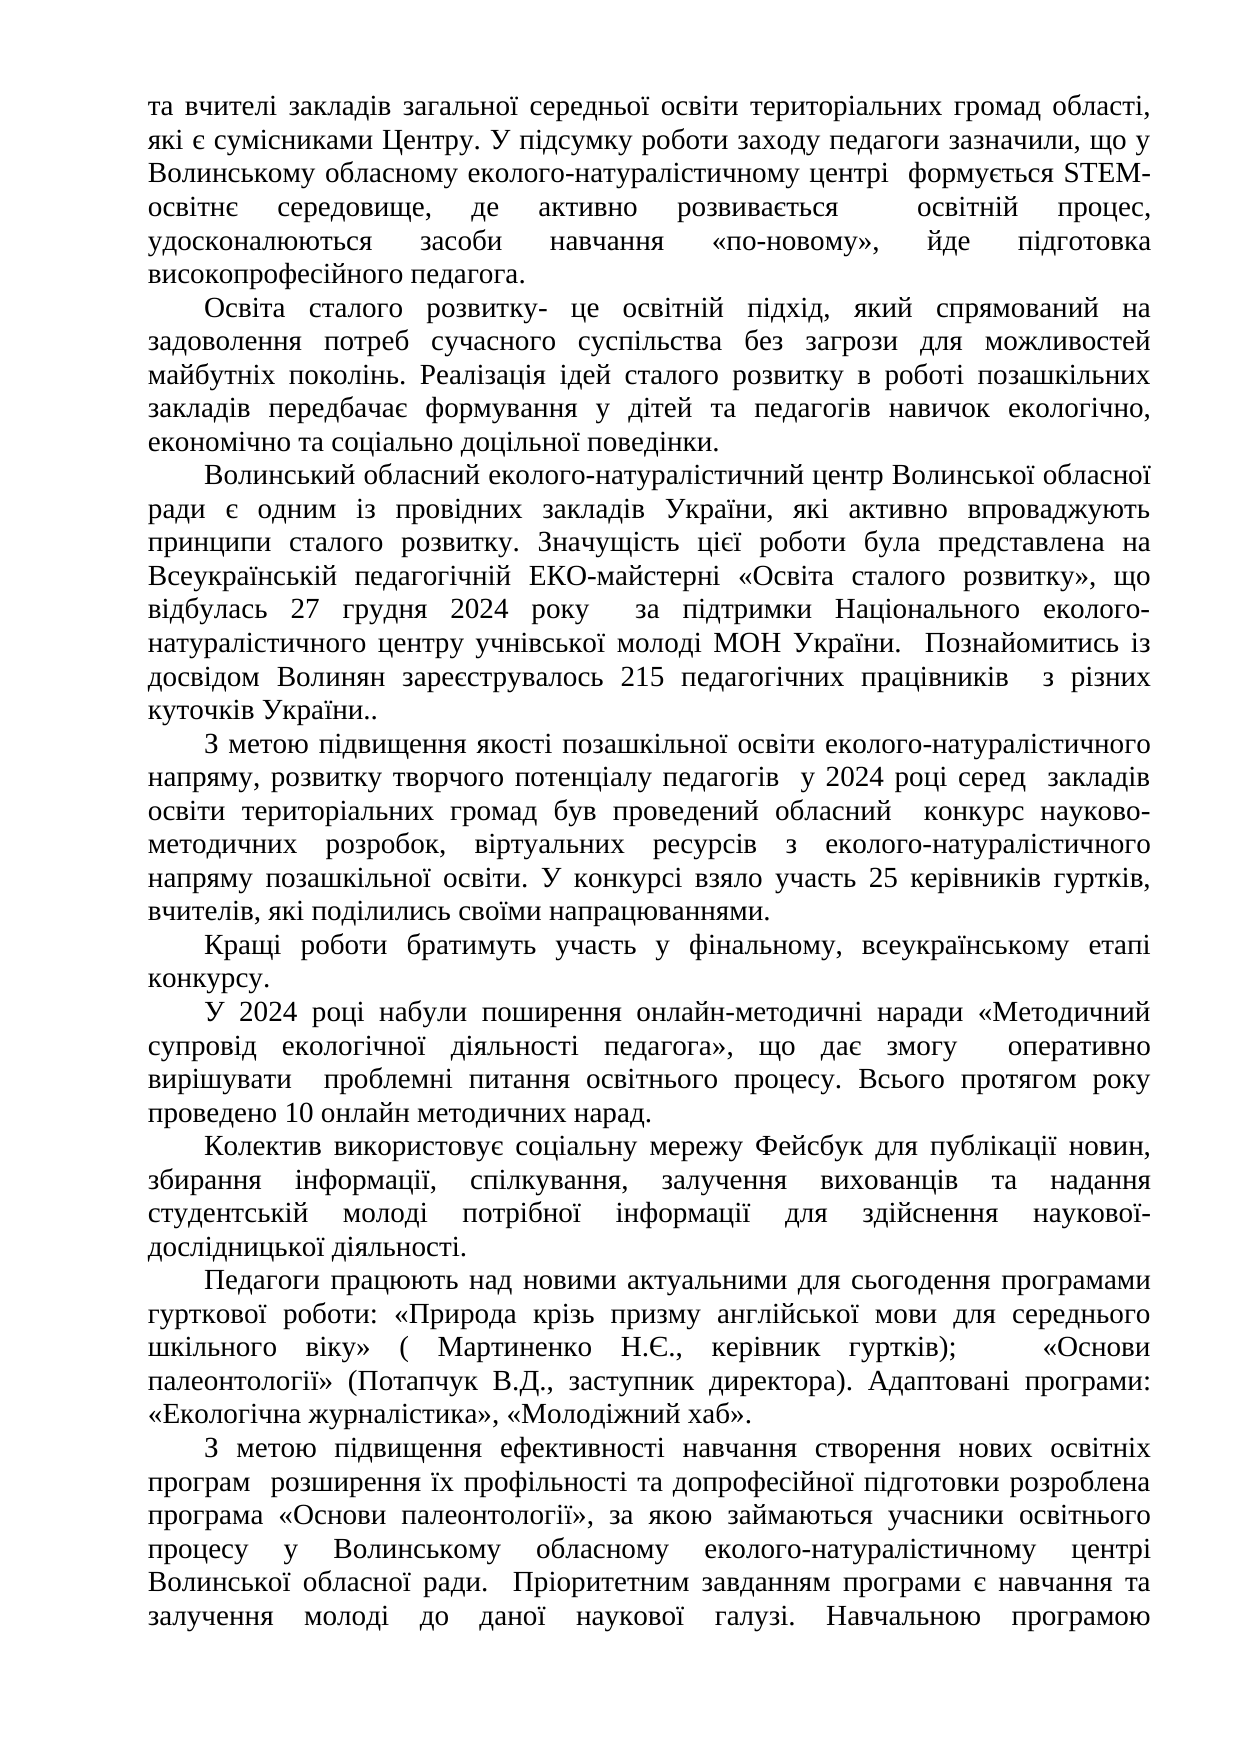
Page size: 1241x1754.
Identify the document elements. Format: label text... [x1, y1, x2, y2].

text Кращі роботи братимуть участь у фінальному, всеукраїнському етапі конкурсу. [148, 927, 1152, 994]
text У 2024 році набули поширення онлайн-методичні наради «Методичний супровід екологічної діяльності педагога», що дає змогу оперативно вирішувати проблемні питання освітнього процесу. Всього протягом року проведено 10 онлайн методичних нарад. [148, 994, 1152, 1128]
text Освіта сталого розвитку- це освітній підхід, який спрямований на задоволення потреб сучасного суспільства без загрози для можливостей майбутніх поколінь. Реалізація ідей сталого розвитку в роботі позашкільних закладів передбачає формування у дітей та педагогів навичок екологічно, економічно та соціально доцільної поведінки. [148, 290, 1152, 457]
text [148, 88, 1152, 290]
text Колектив використовує соціальну мережу Фейсбук для публікації новин, збирання інформації, спілкування, залучення вихованців та надання студентській молоді потрібної інформації для здійснення наукової-дослідницької діяльності. [148, 1128, 1152, 1262]
text Педагоги працюють над новими актуальними для сьогодення програмами гурткової роботи: «Природа крізь призму англійської мови для середнього шкільного віку» ( Мартиненко Н.Є., керівник гуртків); «Основи палеонтології» (Потапчук В.Д., заступник директора). Адаптовані програми: «Екологічна журналістика», «Молодіжний хаб». [148, 1262, 1152, 1430]
text Волинський обласний еколого-натуралістичний центр Волинської обласної ради є одним із провідних закладів України, які активно впроваджують принципи сталого розвитку. Значущість цієї роботи була представлена на Всеукраїнській педагогічній ЕКО-майстерні «Освіта сталого розвитку», що відбулась 27 грудня 2024 року за підтримки Національного еколого-натуралістичного центру учнівської молоді МОН України. Познайомитись із досвідом Волинян зареєструвалось 215 педагогічних працівників з різних куточків України.. [148, 457, 1152, 726]
text З метою підвищення якості позашкільної освіти еколого-натуралістичного напряму, розвитку творчого потенціалу педагогів у 2024 році серед закладів освіти територіальних громад був проведений обласний конкурс науково-методичних розробок, віртуальних ресурсів з еколого-натуралістичного напряму позашкільної освіти. У конкурсі взяло участь 25 керівників гуртків, вчителів, які поділились своїми напрацюваннями. [148, 726, 1152, 927]
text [148, 1430, 1152, 1631]
